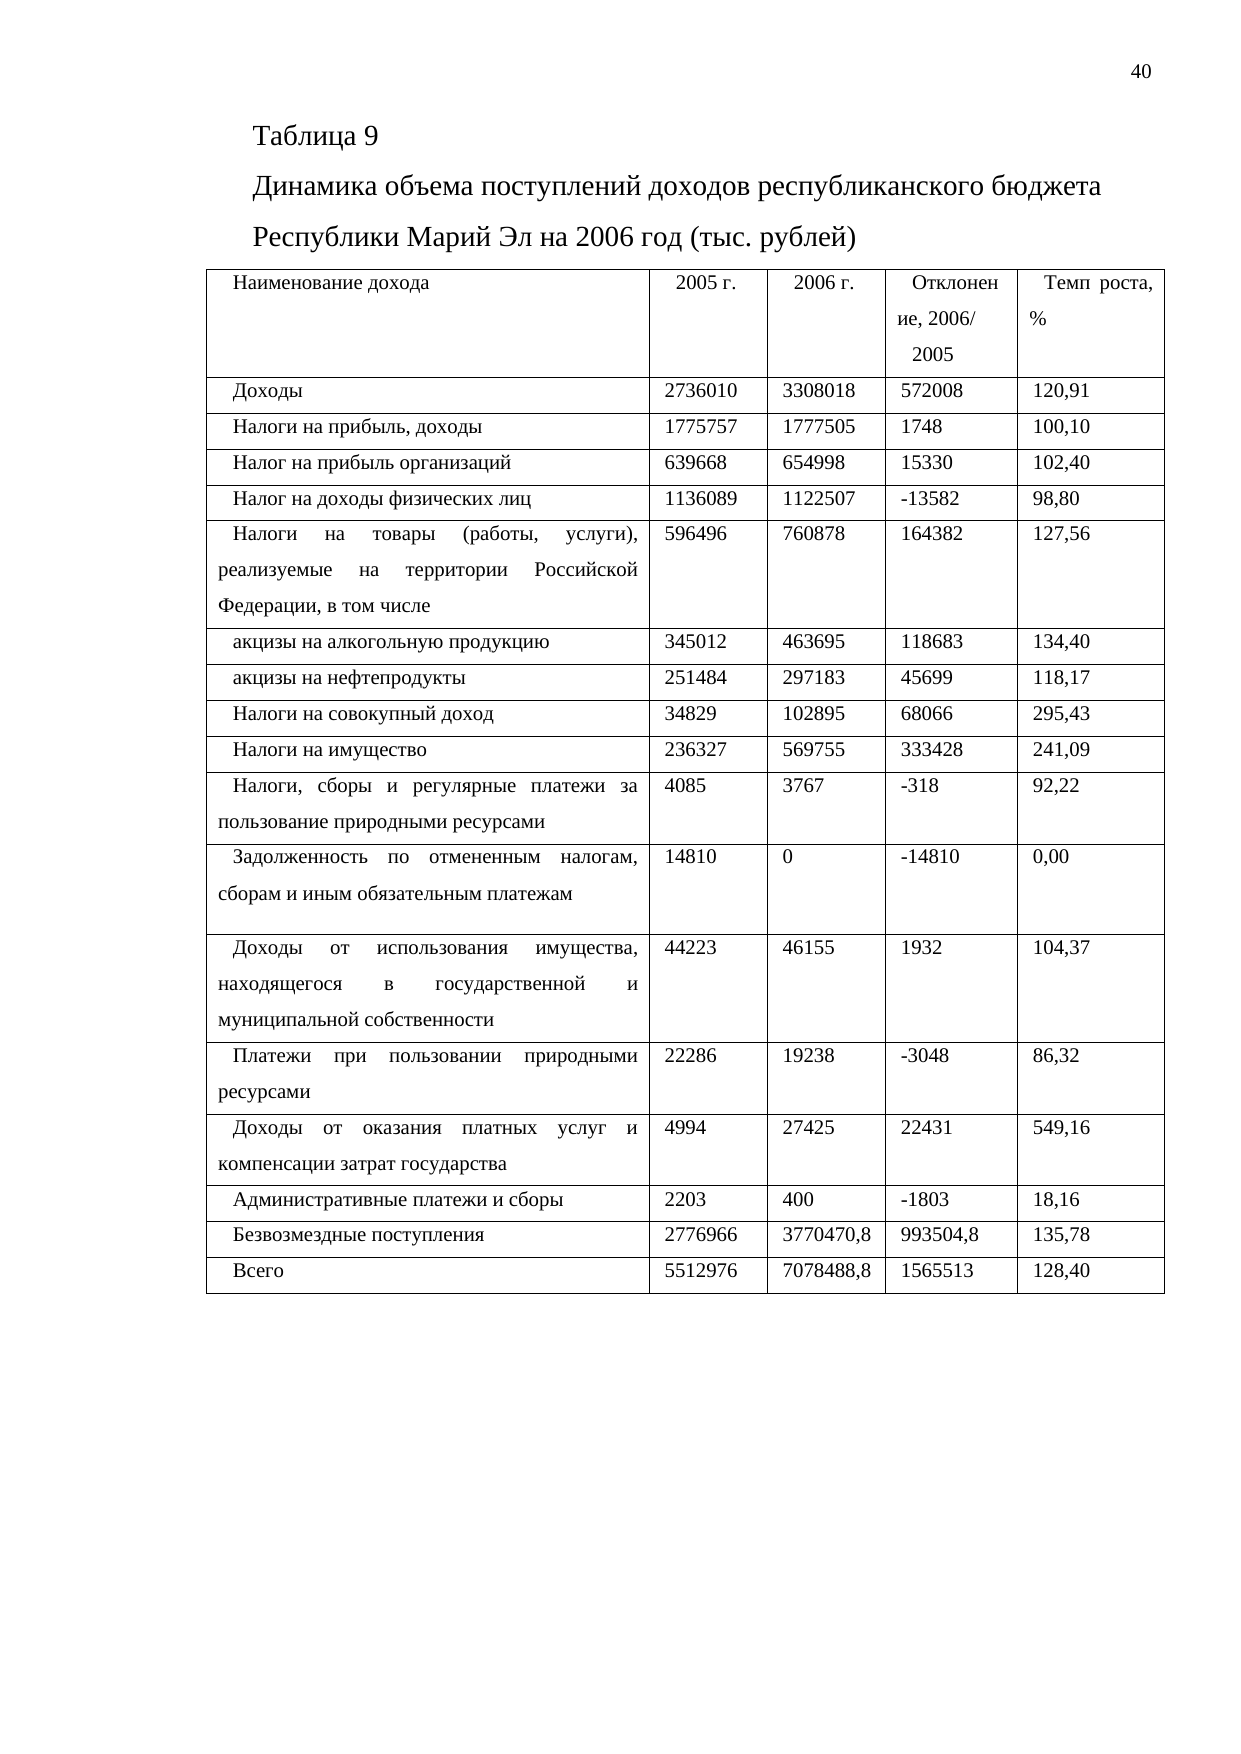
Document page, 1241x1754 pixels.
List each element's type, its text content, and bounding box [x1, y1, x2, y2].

table_cell 1932 [886, 935, 1017, 1042]
table_cell 164382 [886, 521, 1017, 628]
table_cell 134,40 [1018, 629, 1164, 664]
table_cell -14810 [886, 845, 1017, 934]
table_cell Доходы от оказания платных услуг и компенсации затрат государства [207, 1115, 649, 1185]
table_cell 1122507 [768, 486, 885, 520]
table_cell Доходы [207, 378, 649, 413]
table_cell 654998 [768, 450, 885, 484]
table_cell 98,80 [1018, 486, 1164, 520]
table_cell Всего [207, 1258, 649, 1293]
table_cell 7078488,8 [768, 1258, 885, 1293]
table_cell 5512976 [650, 1258, 767, 1293]
table_cell 241,09 [1018, 737, 1164, 772]
table_cell 295,43 [1018, 701, 1164, 736]
table_header Наименование дохода [207, 270, 649, 377]
table_cell 135,78 [1018, 1222, 1164, 1257]
table_cell 68066 [886, 701, 1017, 736]
table_cell 34829 [650, 701, 767, 736]
table_cell 569755 [768, 737, 885, 772]
table_cell 572008 [886, 378, 1017, 413]
table_cell 1748 [886, 414, 1017, 449]
text Динамика объема поступлений доходов республиканского бюджета [177, 168, 1152, 202]
table_cell акцизы на нефтепродукты [207, 665, 649, 700]
table_cell 333428 [886, 737, 1017, 772]
table_cell Доходы от использования имущества, находящегося в государственной и муниципальной собственности [207, 935, 649, 1042]
table_cell 118,17 [1018, 665, 1164, 700]
table_cell 463695 [768, 629, 885, 664]
table_cell Налог на доходы физических лиц [207, 486, 649, 520]
table_cell 128,40 [1018, 1258, 1164, 1293]
table_cell Безвозмездные поступления [207, 1222, 649, 1257]
table_cell 102,40 [1018, 450, 1164, 484]
text Республики Марий Эл на 2006 год (тыс. рублей) [177, 219, 1152, 252]
table_cell 92,22 [1018, 773, 1164, 843]
table_cell 4994 [650, 1115, 767, 1185]
table_cell 0,00 [1018, 845, 1164, 934]
text Таблица 9 [177, 118, 1152, 152]
table_cell -13582 [886, 486, 1017, 520]
table_cell Административные платежи и сборы [207, 1186, 649, 1221]
table_cell 86,32 [1018, 1043, 1164, 1113]
table_cell 120,91 [1018, 378, 1164, 413]
table_cell 27425 [768, 1115, 885, 1185]
table_cell 0 [768, 845, 885, 934]
table_cell Налоги на товары (работы, услуги), реализуемые на территории Российской Федерации, в том числе [207, 521, 649, 628]
table_cell 100,10 [1018, 414, 1164, 449]
table_cell 3767 [768, 773, 885, 843]
table_cell 102895 [768, 701, 885, 736]
table_cell Задолженность по отмененным налогам, сборам и иным обязательным платежам [207, 845, 649, 934]
table_header Отклонение, 2006/ 2005 [886, 270, 1017, 377]
table_cell 1775757 [650, 414, 767, 449]
table_cell 1565513 [886, 1258, 1017, 1293]
table_cell 1777505 [768, 414, 885, 449]
table_cell 118683 [886, 629, 1017, 664]
table_cell 3770470,8 [768, 1222, 885, 1257]
table_cell 127,56 [1018, 521, 1164, 628]
table_cell 297183 [768, 665, 885, 700]
table_cell 236327 [650, 737, 767, 772]
table_cell 549,16 [1018, 1115, 1164, 1185]
table_cell Налог на прибыль организаций [207, 450, 649, 484]
table_cell Налоги на имущество [207, 737, 649, 772]
table_cell акцизы на алкогольную продукцию [207, 629, 649, 664]
table_header Темп роста, % [1018, 270, 1164, 377]
table_cell 45699 [886, 665, 1017, 700]
table_header . [650, 270, 767, 377]
table_cell 251484 [650, 665, 767, 700]
table_cell -3048 [886, 1043, 1017, 1113]
table_cell 760878 [768, 521, 885, 628]
table_cell 1136089 [650, 486, 767, 520]
table_cell 44223 [650, 935, 767, 1042]
table_cell 14810 [650, 845, 767, 934]
table_cell 2736010 [650, 378, 767, 413]
table_cell 639668 [650, 450, 767, 484]
table_cell Платежи при пользовании природными ресурсами [207, 1043, 649, 1113]
table_cell 400 [768, 1186, 885, 1221]
table_cell 22431 [886, 1115, 1017, 1185]
table_cell 2203 [650, 1186, 767, 1221]
table_cell Налоги, сборы и регулярные платежи за пользование природными ресурсами [207, 773, 649, 843]
table_cell 596496 [650, 521, 767, 628]
table_cell -1803 [886, 1186, 1017, 1221]
table_cell 4085 [650, 773, 767, 843]
table_cell -318 [886, 773, 1017, 843]
table_header . [768, 270, 885, 377]
table_cell 345012 [650, 629, 767, 664]
table_cell 104,37 [1018, 935, 1164, 1042]
table_cell 3308018 [768, 378, 885, 413]
table_cell 2776966 [650, 1222, 767, 1257]
table_cell 46155 [768, 935, 885, 1042]
table_cell 22286 [650, 1043, 767, 1113]
table_cell 19238 [768, 1043, 885, 1113]
table_cell Налоги на совокупный доход [207, 701, 649, 736]
table_cell 18,16 [1018, 1186, 1164, 1221]
table_cell Налоги на прибыль, доходы [207, 414, 649, 449]
table_cell 993504,8 [886, 1222, 1017, 1257]
table_cell 15330 [886, 450, 1017, 484]
